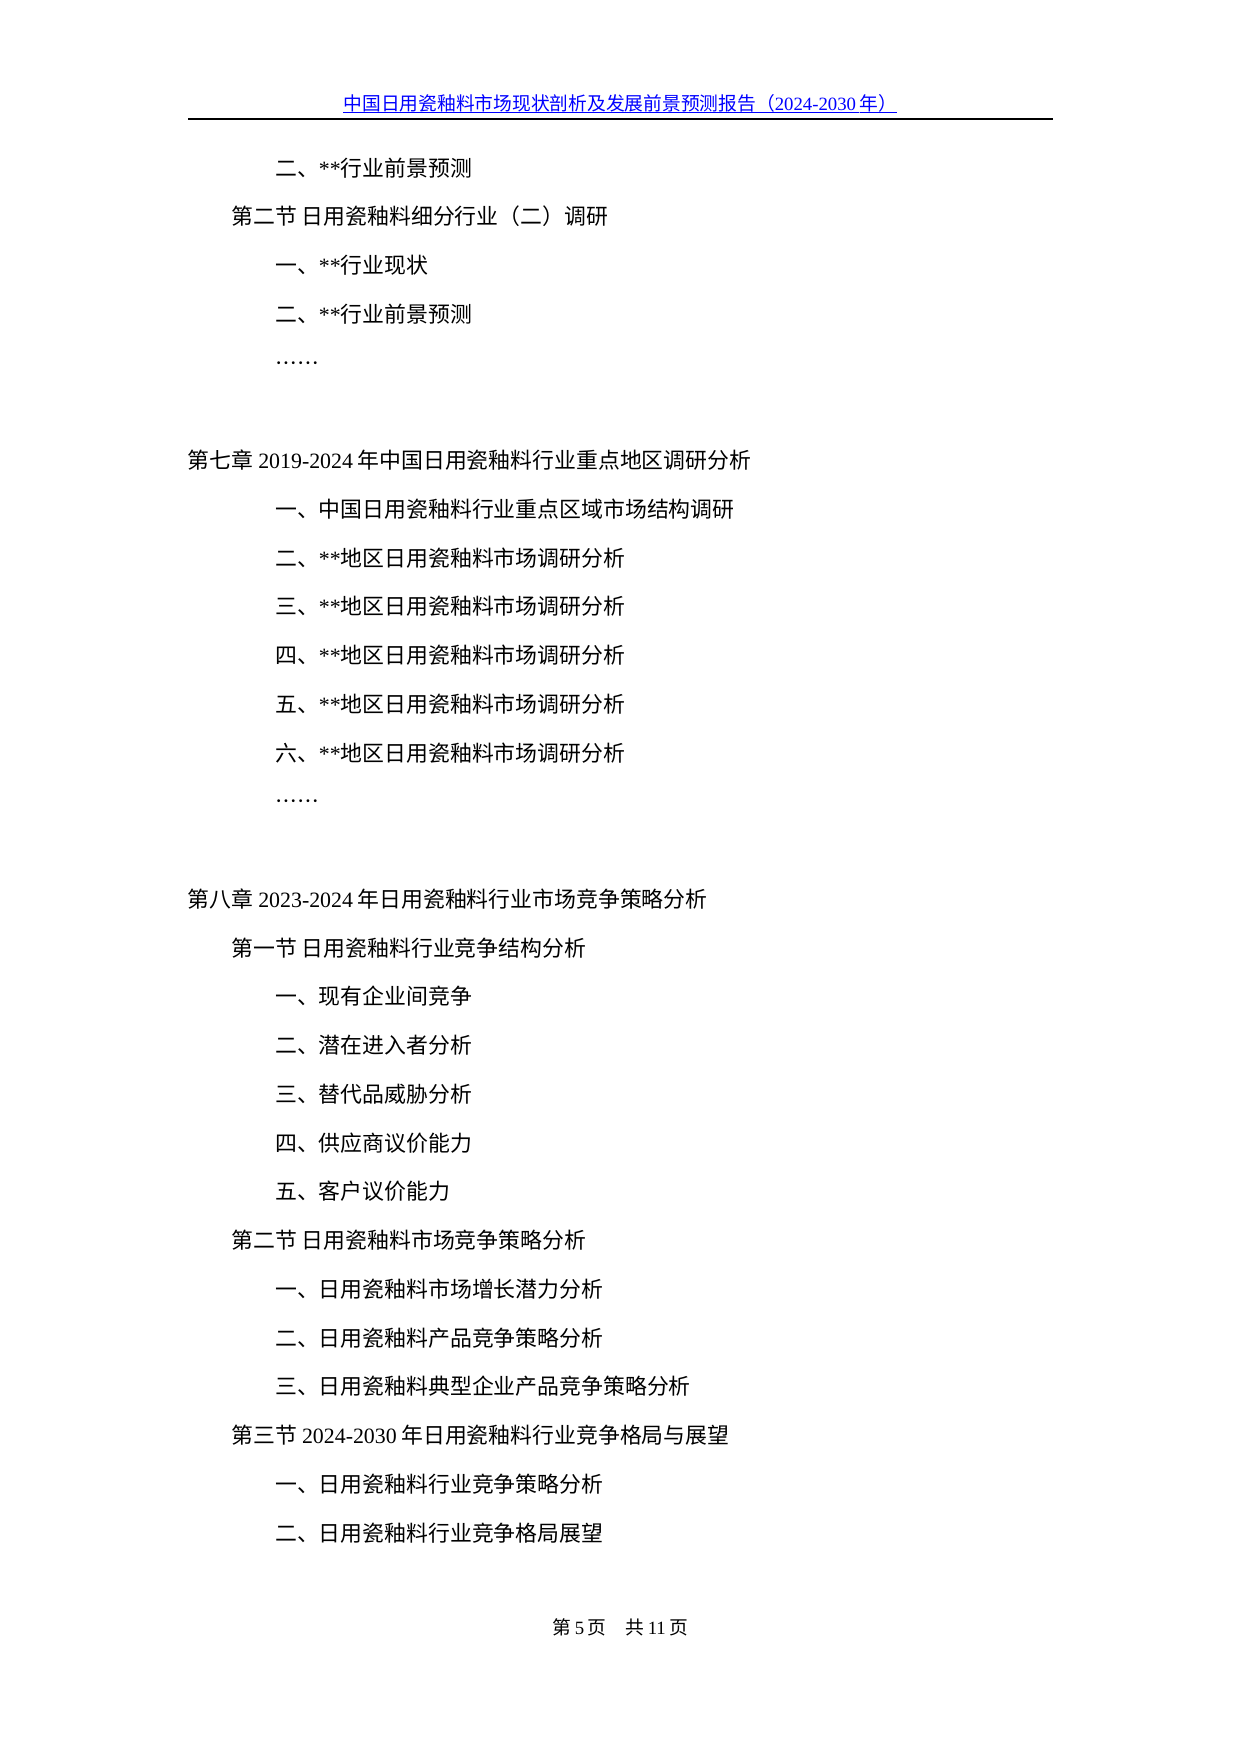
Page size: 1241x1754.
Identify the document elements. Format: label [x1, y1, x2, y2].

text [187, 150, 1053, 1548]
